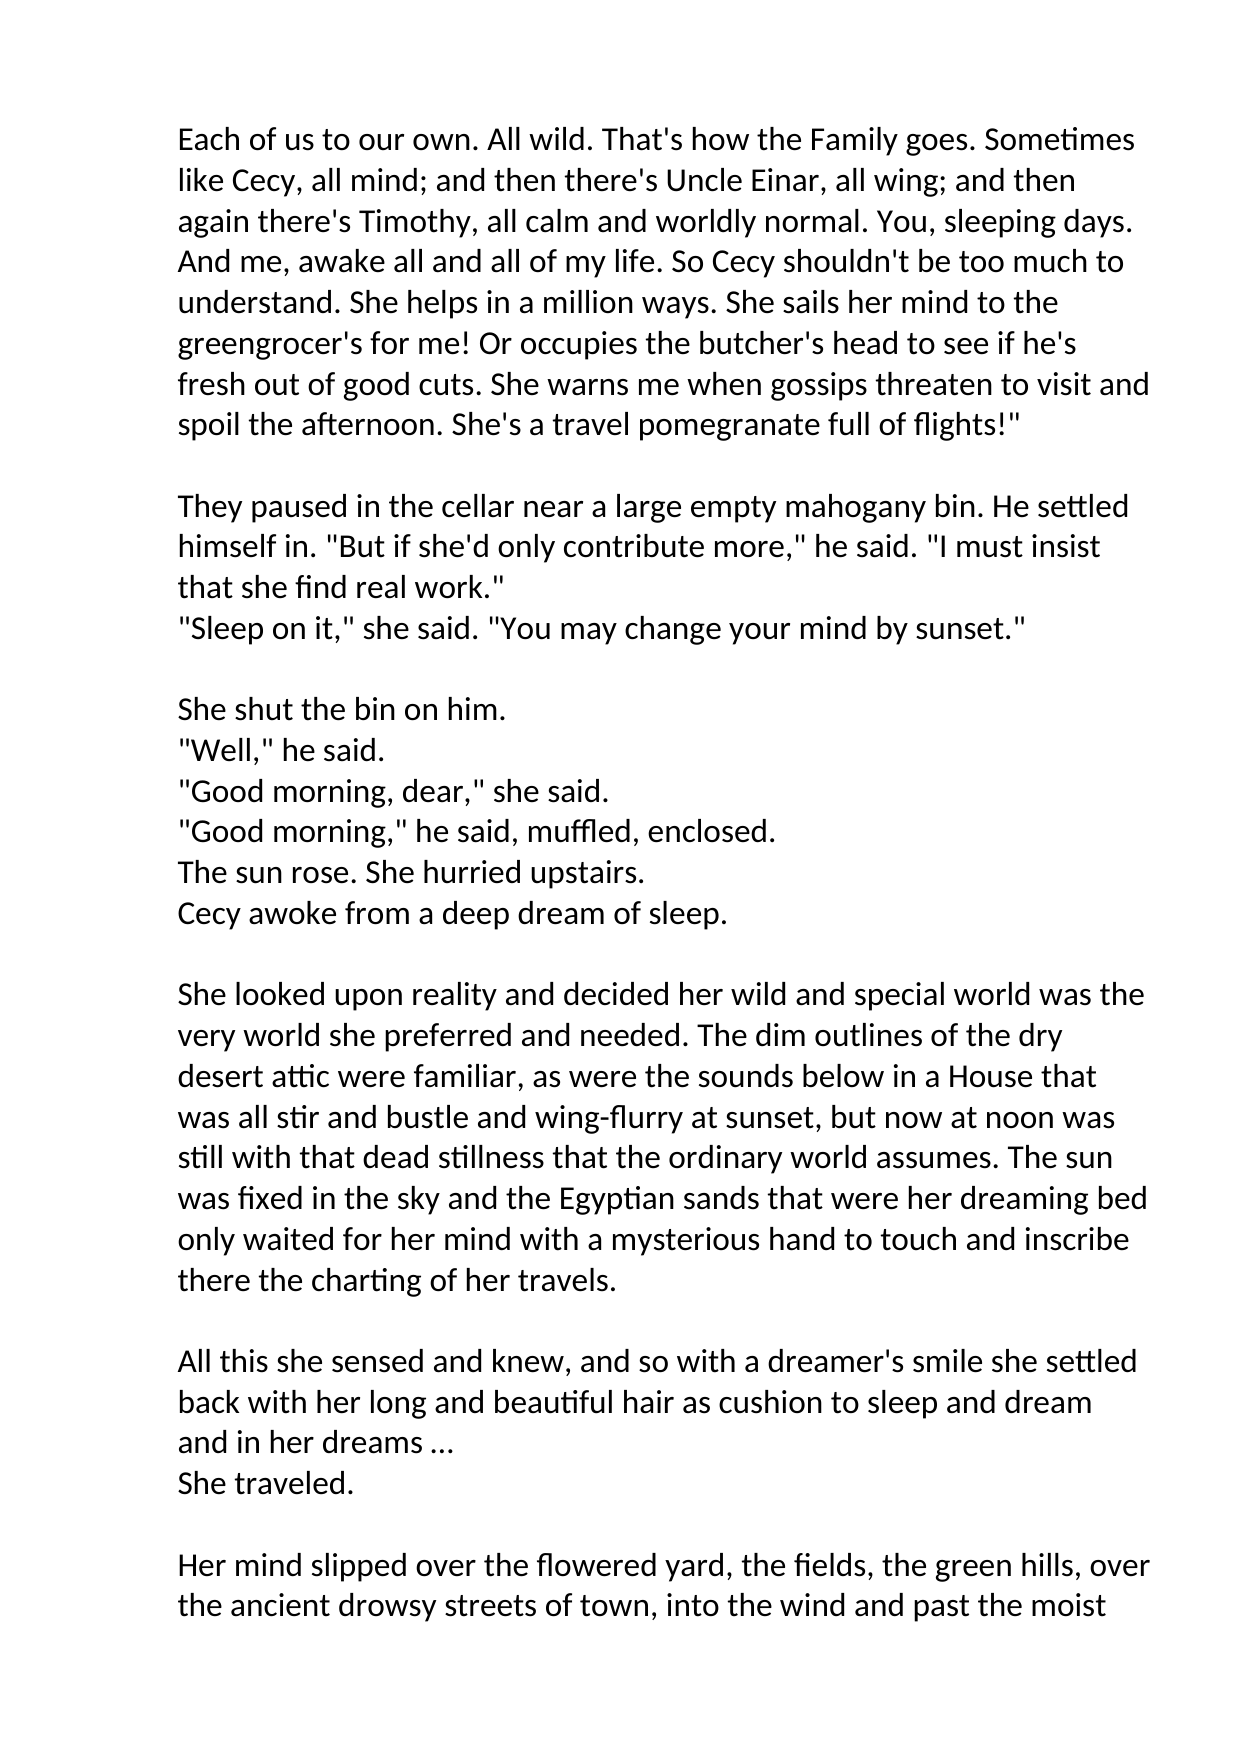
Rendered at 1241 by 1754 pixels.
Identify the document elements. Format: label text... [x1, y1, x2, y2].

text They paused in the cellar near a large empty mahogany bin. He settled himself in. "But if she'd only contribute more," he said. "I must insist that she find real work." [177, 485, 1152, 607]
text She shut the bin on him. [177, 688, 1152, 729]
text Each of us to our own. All wild. That's how the Family goes. Sometimes like Cecy, all mind; and then there's Uncle Einar, all wing; and then again there's Timothy, all calm and worldly normal. You, sleeping days. And me, awake all and all of my life. So Cecy shouldn't be too much to understand. She helps in a million ways. She sails her mind to the greengrocer's for me! Or occupies the butcher's head to see if he's fresh out of good cuts. She warns me when gossips threaten to visit and spoil the afternoon. She's a travel pomegranate full of flights!" [177, 118, 1152, 444]
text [177, 1544, 1152, 1625]
text "Good morning, dear," she said. [177, 770, 1152, 811]
text She looked upon reality and decided her wild and special world was the very world she preferred and needed. The dim outlines of the dry desert attic were familiar, as were the sounds below in a House that was all stir and bustle and wing-flurry at sunset, but now at noon was still with that dead stillness that the ordinary world assumes. The sun was fixed in the sky and the Egyptian sands that were her dreaming bed only waited for her mind with a mysterious hand to touch and inscribe there the charting of her travels. [177, 973, 1152, 1299]
text The sun rose. She hurried upstairs. [177, 851, 1152, 892]
text All this she sensed and knew, and so with a dreamer's smile she settled back with her long and beautiful hair as cushion to sleep and dream and in her dreams … [177, 1340, 1152, 1462]
text "Well," he said. [177, 729, 1152, 770]
text "Good morning," he said, muffled, enclosed. [177, 811, 1152, 851]
text Cecy awoke from a deep dream of sleep. [177, 892, 1152, 933]
text "Sleep on it," she said. "You may change your mind by sunset." [177, 607, 1152, 648]
text She traveled. [177, 1462, 1152, 1503]
